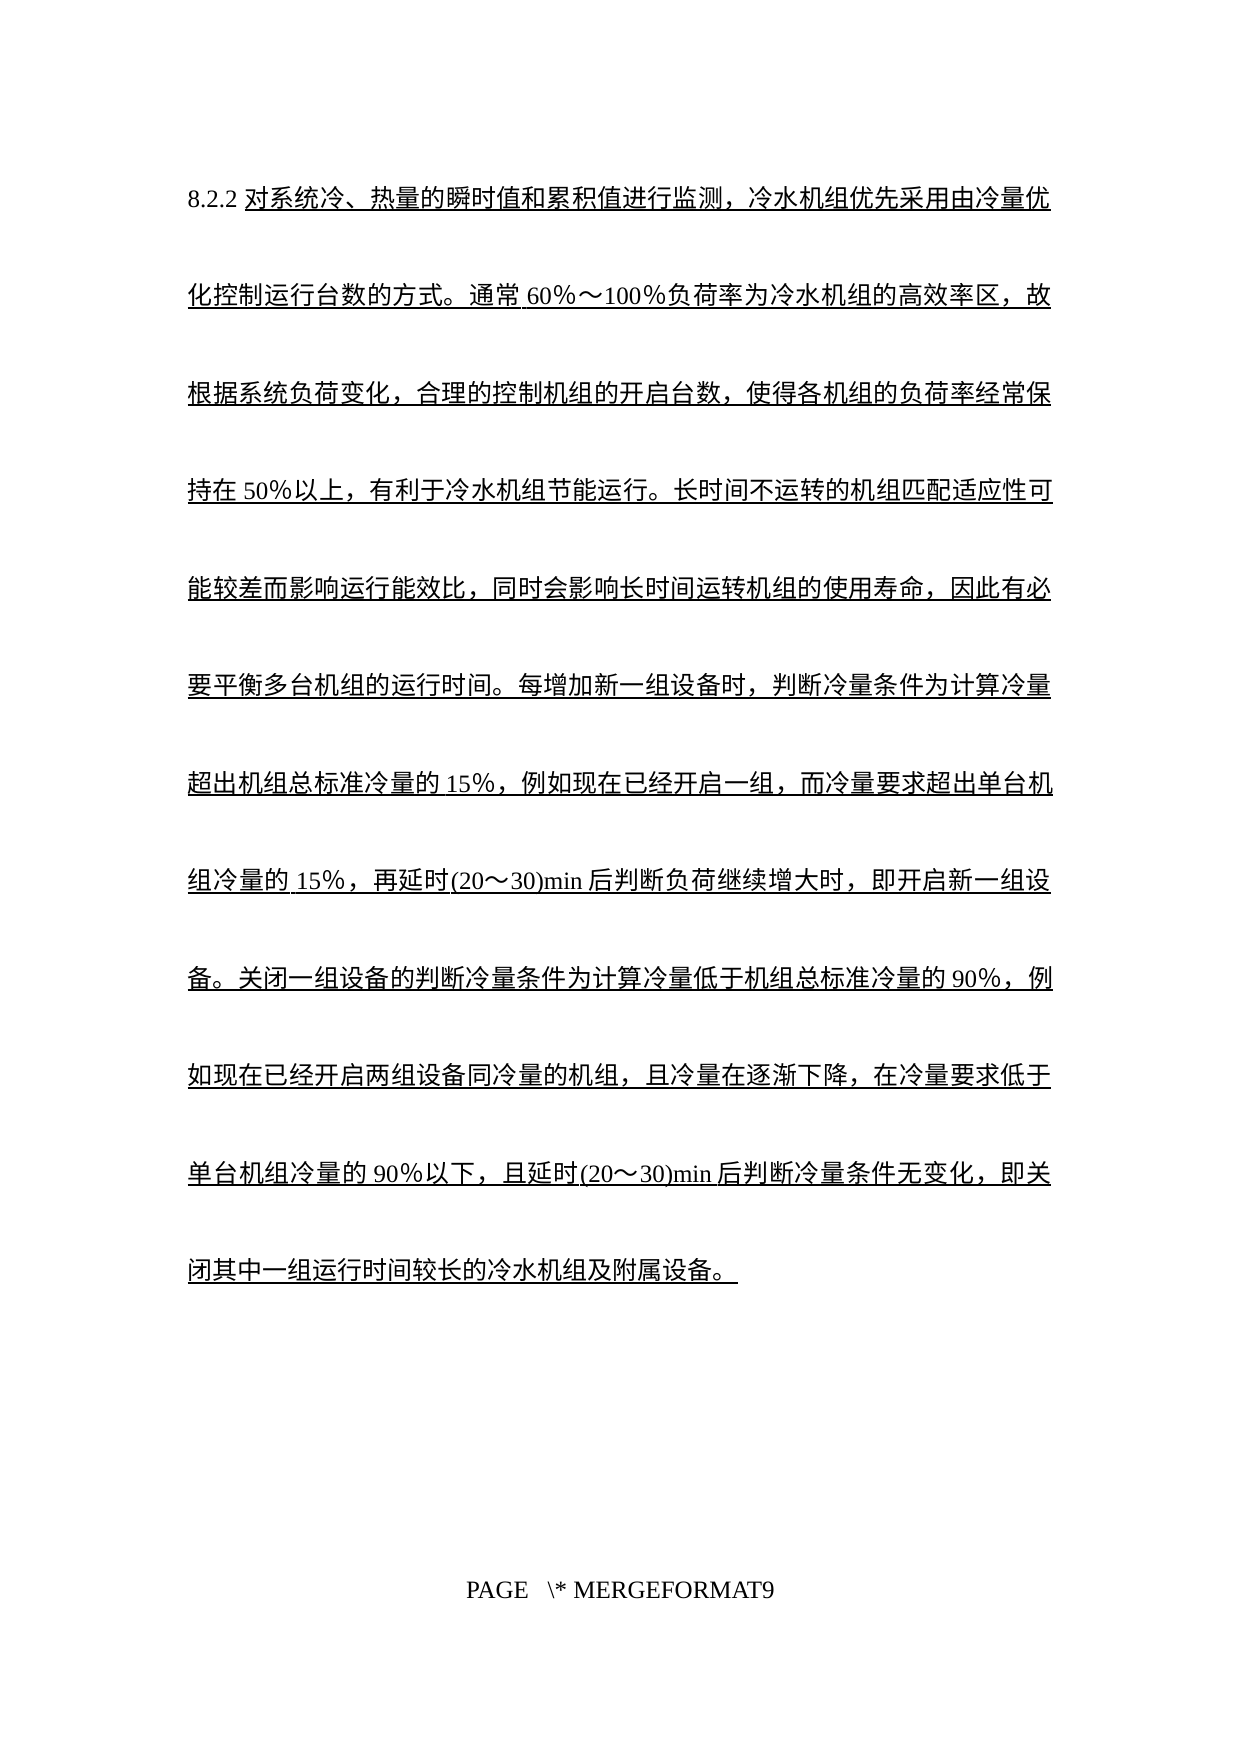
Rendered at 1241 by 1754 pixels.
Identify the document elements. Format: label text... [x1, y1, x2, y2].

text 8.2.2 对系统冷、热量的瞬时值和累积值进行监测，冷水机组优先采用由冷量优化控制运行台数的方式。通常60％～100％负荷率为冷水机组的高效率区，故根据系统负荷变化，合理的控制机组的开启台数，使得各机组的负荷率经常保持在50％以上，有利于冷水机组节能运行。长时间不运转的机组匹配适应性可能较差而影响运行能效比，同时会影响长时间运转机组的使用寿命，因此有必要平衡多台机组的运行时间。每增加新一组设备时，判断冷量条件为计算冷量超出机组总标准冷量的15％，例如现在已经开启一组，而冷量要求超出单台机组冷量的15％，再延时(20～30)min后判断负荷继续增大时，即开启新一组设备。关闭一组设备的判断冷量条件为计算冷量低于机组总标准冷量的90％，例如现在已经开启两组设备同冷量的机组，且冷量在逐渐下降，在冷量要求低于单台机组冷量的90％以下，且延时(20～30)min后判断冷量条件无变化，即关闭其中一组运行时间较长的冷水机组及附属设备。 [187, 990, 1053, 1301]
text 8.2.2 对系统冷、热量的瞬时值和累积值进行监测，冷水机组优先采用由冷量优化控制运行台数的方式。通常60％～100％负荷率为冷水机组的高效率区，故根据系统负荷变化，合理的控制机组的开启台数，使得各机组的负荷率经常保持在50％以上，有利于冷水机组节能运行。长时间不运转的机组匹配适应性可能较差而影响运行能效比，同时会影响长时间运转机组的使用寿命，因此有必要平衡多台机组的运行时间。每增加新一组设备时，判断冷量条件为计算冷量超出机组总标准冷量的15％，例如现在已经开启一组，而冷量要求超出单台机组冷量的15％，再延时(20～30)min后判断负荷继续增大时，即开启新一组设备。关闭一组设备的判断冷量条件为计算冷量低于机组总标准冷量的90％，例如现在已经开启两组设备同冷量的机组，且冷量在逐渐下降，在冷量要求低于单台机组冷量的90％以下，且延时(20～30)min后判断冷量条件无变化，即关闭其中一组运行时间较长的冷水机组及附属设备。 [187, 164, 1053, 502]
text 8.2.2 对系统冷、热量的瞬时值和累积值进行监测，冷水机组优先采用由冷量优化控制运行台数的方式。通常60％～100％负荷率为冷水机组的高效率区，故根据系统负荷变化，合理的控制机组的开启台数，使得各机组的负荷率经常保持在50％以上，有利于冷水机组节能运行。长时间不运转的机组匹配适应性可能较差而影响运行能效比，同时会影响长时间运转机组的使用寿命，因此有必要平衡多台机组的运行时间。每增加新一组设备时，判断冷量条件为计算冷量超出机组总标准冷量的15％，例如现在已经开启一组，而冷量要求超出单台机组冷量的15％，再延时(20～30)min后判断负荷继续增大时，即开启新一组设备。关闭一组设备的判断冷量条件为计算冷量低于机组总标准冷量的90％，例如现在已经开启两组设备同冷量的机组，且冷量在逐渐下降，在冷量要求低于单台机组冷量的90％以下，且延时(20～30)min后判断冷量条件无变化，即关闭其中一组运行时间较长的冷水机组及附属设备。 [187, 795, 1053, 989]
text 8.2.2 对系统冷、热量的瞬时值和累积值进行监测，冷水机组优先采用由冷量优化控制运行台数的方式。通常60％～100％负荷率为冷水机组的高效率区，故根据系统负荷变化，合理的控制机组的开启台数，使得各机组的负荷率经常保持在50％以上，有利于冷水机组节能运行。长时间不运转的机组匹配适应性可能较差而影响运行能效比，同时会影响长时间运转机组的使用寿命，因此有必要平衡多台机组的运行时间。每增加新一组设备时，判断冷量条件为计算冷量超出机组总标准冷量的15％，例如现在已经开启一组，而冷量要求超出单台机组冷量的15％，再延时(20～30)min后判断负荷继续增大时，即开启新一组设备。关闭一组设备的判断冷量条件为计算冷量低于机组总标准冷量的90％，例如现在已经开启两组设备同冷量的机组，且冷量在逐渐下降，在冷量要求低于单台机组冷量的90％以下，且延时(20～30)min后判断冷量条件无变化，即关闭其中一组运行时间较长的冷水机组及附属设备。 [187, 503, 1053, 794]
